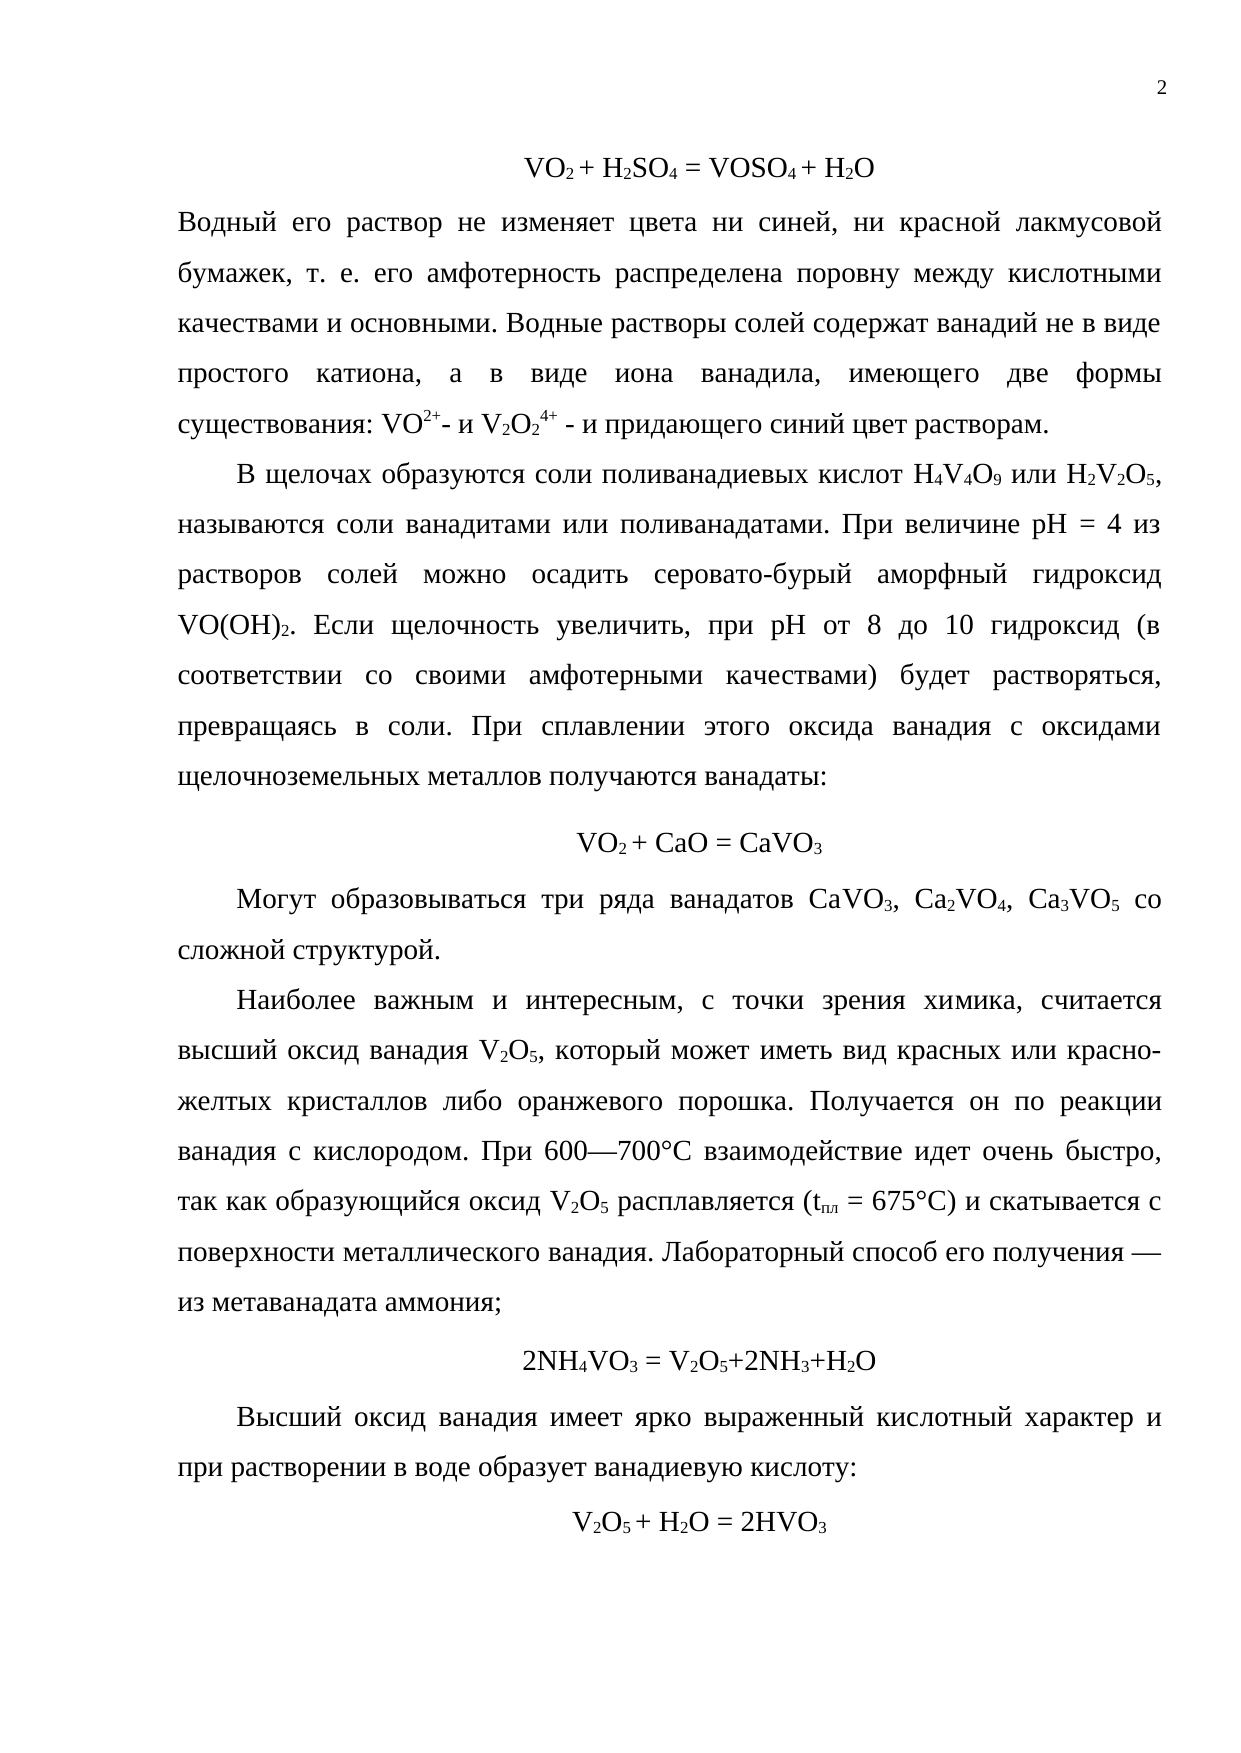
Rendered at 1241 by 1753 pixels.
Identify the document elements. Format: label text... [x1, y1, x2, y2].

text Водный его раствор не изменяет цвета ни синей, ни красной лакмусовой бумажек, т. е. его амфотерность распределена поровну между кислотными качествами и основными. Водные растворы солей содержат ванадий не в виде простого катиона, а в виде иона ванадила, имеющего две формы существования: VO2+- и V2O24+ - и придающего синий цвет растворам. [177, 204, 1162, 439]
text VO2 + H2SO4 = VOSO4 + H2O [177, 150, 1162, 183]
text В щелочах образуются соли поливанадиевых кислот H4V4O9 или H2V2O5, называются соли ванадитами или поливанадатами. При величине рН = 4 из растворов солей можно осадить серовато-бурый аморфный гидроксид VO(OH)2. Если щелочность увеличить, при рН от 8 до 10 гидроксид (в соответствии со своими амфотерными качествами) будет растворяться, превращаясь в соли. При сплавлении этого оксида ванадия с оксидами щелочноземельных металлов получаются ванадаты: [177, 456, 1162, 791]
text V2О5 + Н2О = 2НVО3 [177, 1504, 1162, 1537]
text Могут образовываться три ряда ванадатов СаVО3, Са2VO4, Ca3VO5 со сложной структурой. [177, 881, 1162, 965]
text Высший оксид ванадия имеет ярко выраженный кислотный характер и при растворении в воде образует ванадиевую кислоту: [177, 1399, 1162, 1483]
text Наиболее важным и интересным, с точки зрения химика, считается высший оксид ванадия V2O5, который может иметь вид красных или красно-желтых кристаллов либо оранжевого порошка. Получается он по реакции ванадия с кислородом. При 600—700°С взаимодействие идет очень быстро, так как образующийся оксид V2О5 расплавляется (tпл = 675°С) и скатывается с поверхности металлического ванадия. Лабораторный способ его получения — из метаванадата аммония; [177, 982, 1162, 1317]
text VO2 + CaO = CaVO3 [177, 825, 1162, 858]
text 2NH4VО3 = V2О5+2NH3+H2О [177, 1343, 1162, 1376]
